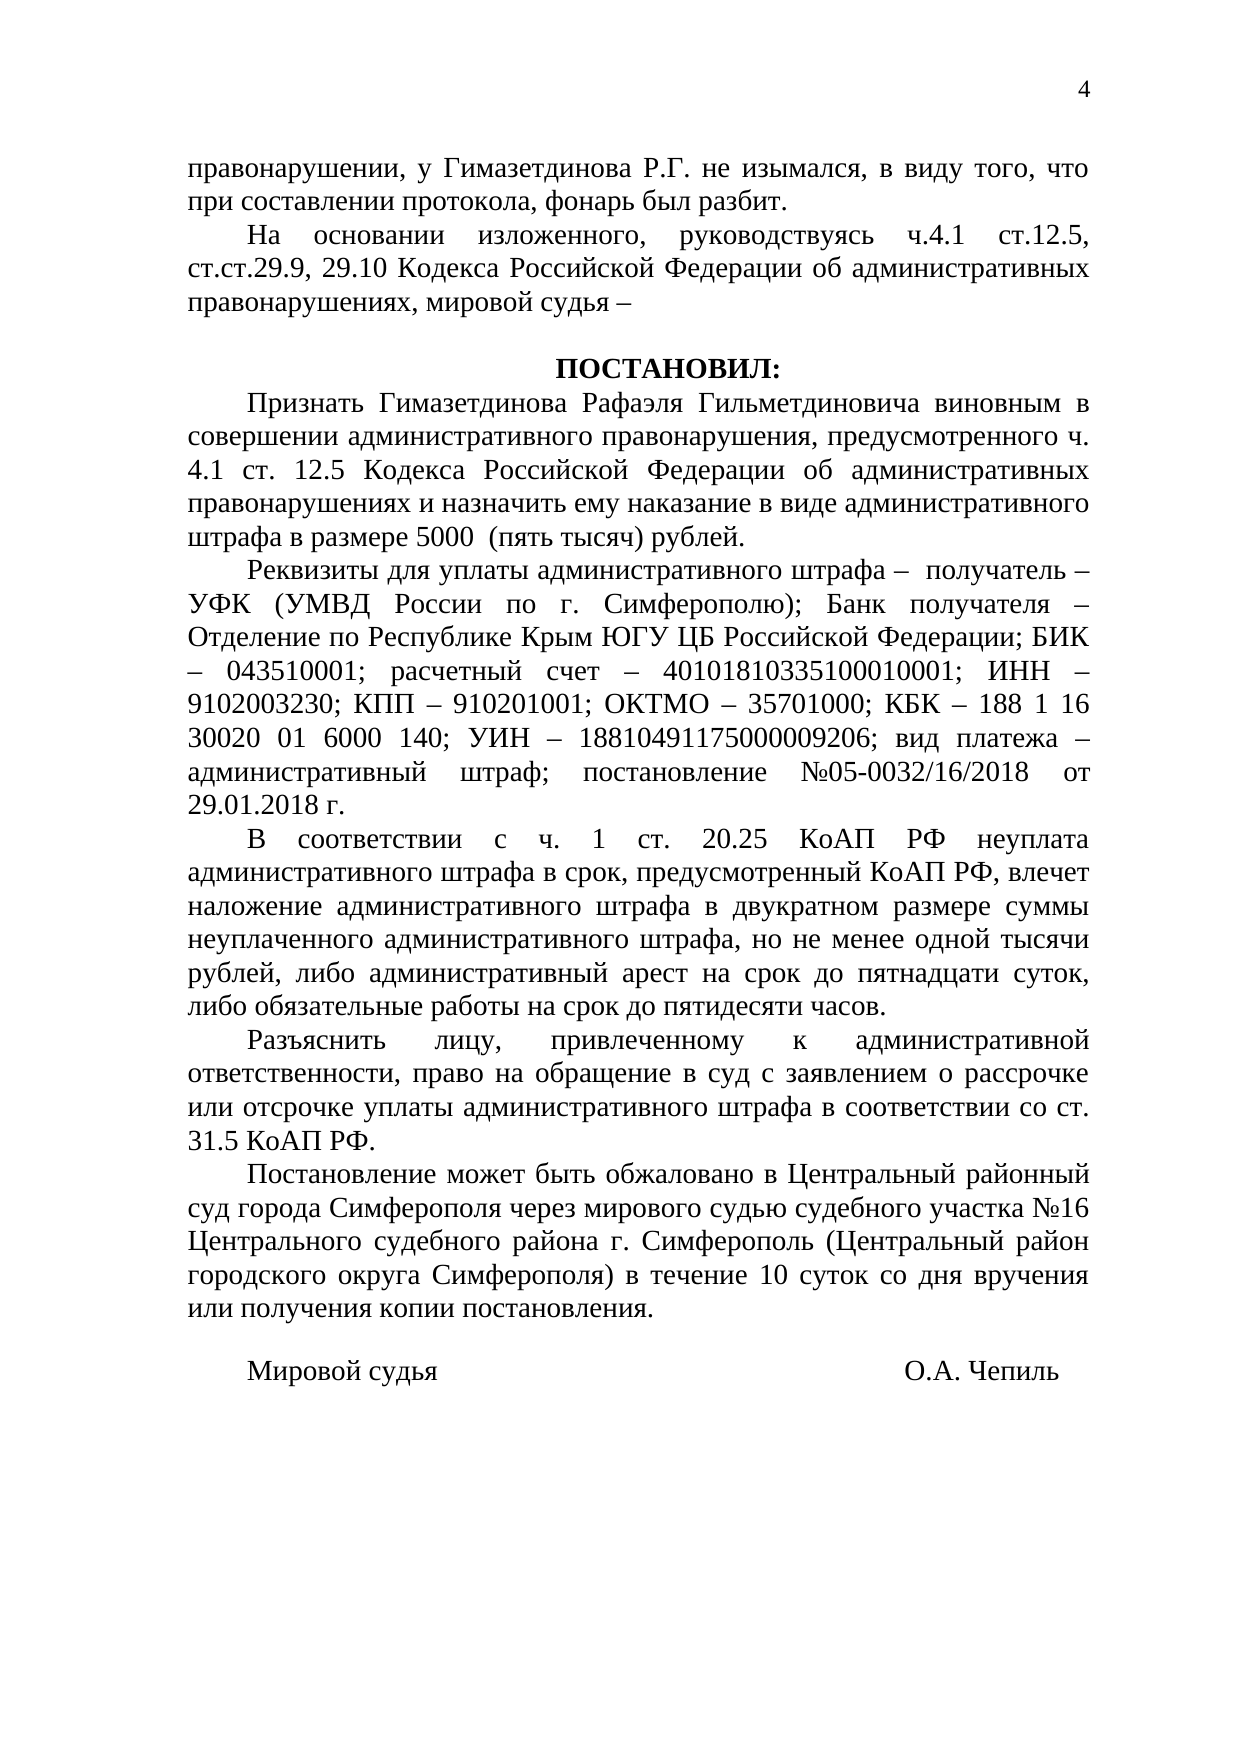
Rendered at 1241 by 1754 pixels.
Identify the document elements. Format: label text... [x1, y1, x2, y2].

text Мировой судья О.А. Чепиль [187, 1353, 1090, 1386]
text На основании изложенного, руководствуясь ч.4.1 ст.12.5, ст.ст.29.9, 29.10 Кодекса Российской Федерации об административных правонарушениях, мировой судья – [187, 217, 1090, 318]
text В соответствии с ч. 1 ст. 20.25 КоАП РФ неуплата административного штрафа в срок, предусмотренный КоАП РФ, влечет наложение административного штрафа в двукратном размере суммы неуплаченного административного штрафа, но не менее одной тысячи рублей, либо административный арест на срок до пятнадцати суток, либо обязательные работы на срок до пятидесяти часов. [187, 821, 1090, 1022]
text Признать Гимазетдинова Рафаэля Гильметдиновича виновным в совершении административного правонарушения, предусмотренного ч. 4.1 ст. 12.5 Кодекса Российской Федерации об административных правонарушениях и назначить ему наказание в виде административного штрафа в размере 5000 (пять тысяч) рублей. [187, 385, 1090, 552]
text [187, 150, 1090, 217]
text Разъяснить лицу, привлеченному к административной ответственности, право на обращение в суд с заявлением о рассрочке или отсрочке уплаты административного штрафа в соответствии со ст. 31.5 КоАП РФ. [187, 1022, 1090, 1156]
text Постановление может быть обжаловано в Центральный районный суд города Симферополя через мирового судью судебного участка №16 Центрального судебного района г. Симферополь (Центральный район городского округа Симферополя) в течение 10 суток со дня вручения или получения копии постановления. [187, 1156, 1090, 1324]
text Реквизиты для уплаты административного штрафа – получатель – УФК (УМВД России по г. Симферополю); Банк получателя – Отделение по Республике Крым ЮГУ ЦБ Российской Федерации; БИК – 043510001; расчетный счет – 40101810335100010001; ИНН – 9102003230; КПП – 910201001; ОКТМО – 35701000; КБК – 188 1 16 30020 01 6000 140; УИН – 18810491175000009206; вид платежа – административный штраф; постановление №05-0032/16/2018 от 29.01.2018 г. [187, 552, 1090, 821]
text ПОСТАНОВИЛ: [187, 351, 1090, 385]
